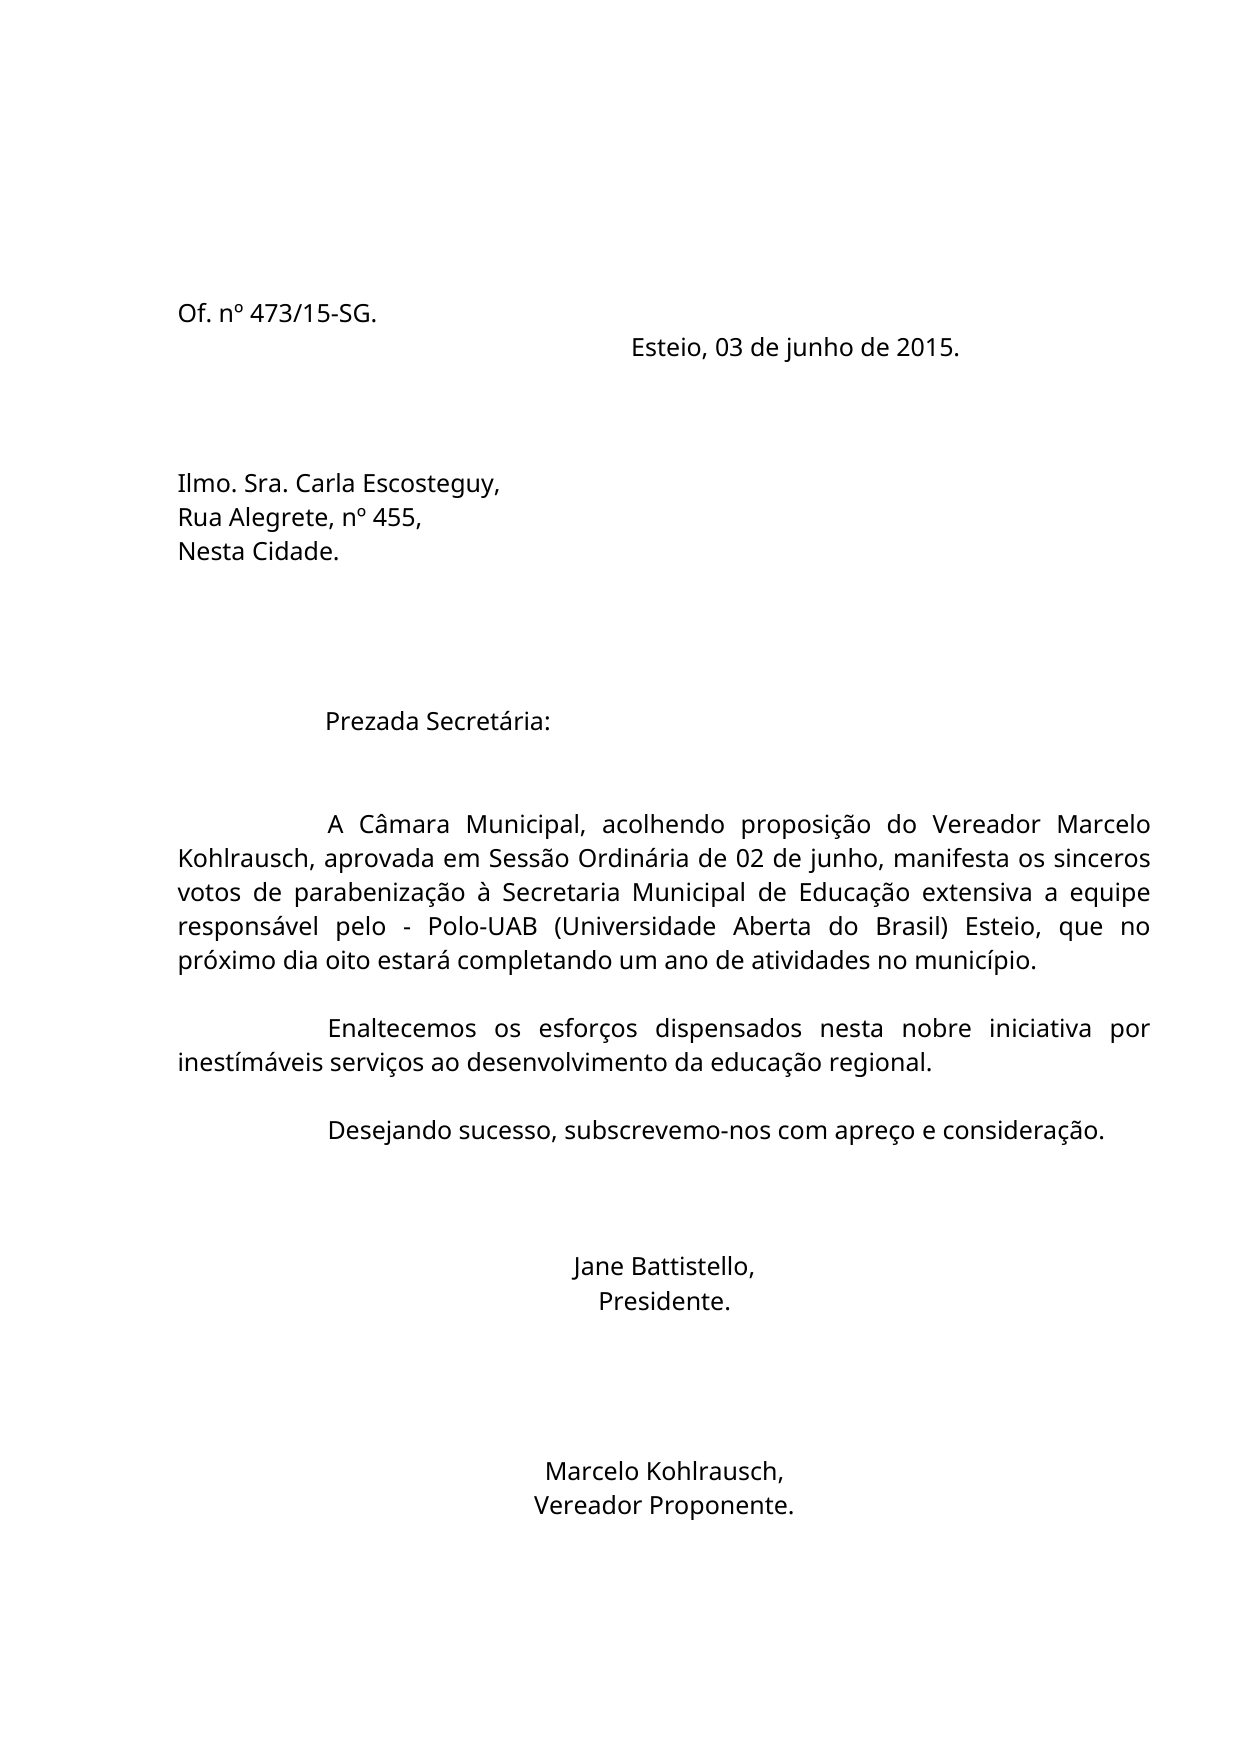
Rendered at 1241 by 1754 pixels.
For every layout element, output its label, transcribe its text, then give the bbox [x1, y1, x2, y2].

text Prezada Secretária: [251, 704, 1152, 738]
text Rua Alegrete, nº 455, [177, 500, 1152, 534]
text Marcelo Kohlrausch, [177, 1453, 1152, 1487]
text Desejando sucesso, subscrevemo-nos com apreço e consideração. [177, 1113, 1152, 1147]
text Esteio, 03 de junho de 2015. [177, 329, 1152, 363]
text Enaltecemos os esforços dispensados nesta nobre iniciativa por inestímáveis serviços ao desenvolvimento da educação regional. [177, 1011, 1152, 1079]
text Ilmo. Sra. Carla Escosteguy, [177, 466, 1152, 500]
text Of. nº 473/15-SG. [177, 295, 1152, 329]
text Presidente. [177, 1283, 1152, 1317]
text A Câmara Municipal, acolhendo proposição do Vereador Marcelo Kohlrausch, aprovada em Sessão Ordinária de 02 de junho, manifesta os sinceros votos de parabenização à Secretaria Municipal de Educação extensiva a equipe responsável pelo - Polo-UAB (Universidade Aberta do Brasil) Esteio, que no próximo dia oito estará completando um ano de atividades no município. [177, 806, 1152, 977]
text Jane Battistello, [177, 1249, 1152, 1283]
text Nesta Cidade. [177, 534, 1152, 568]
text Vereador Proponente. [177, 1487, 1152, 1522]
